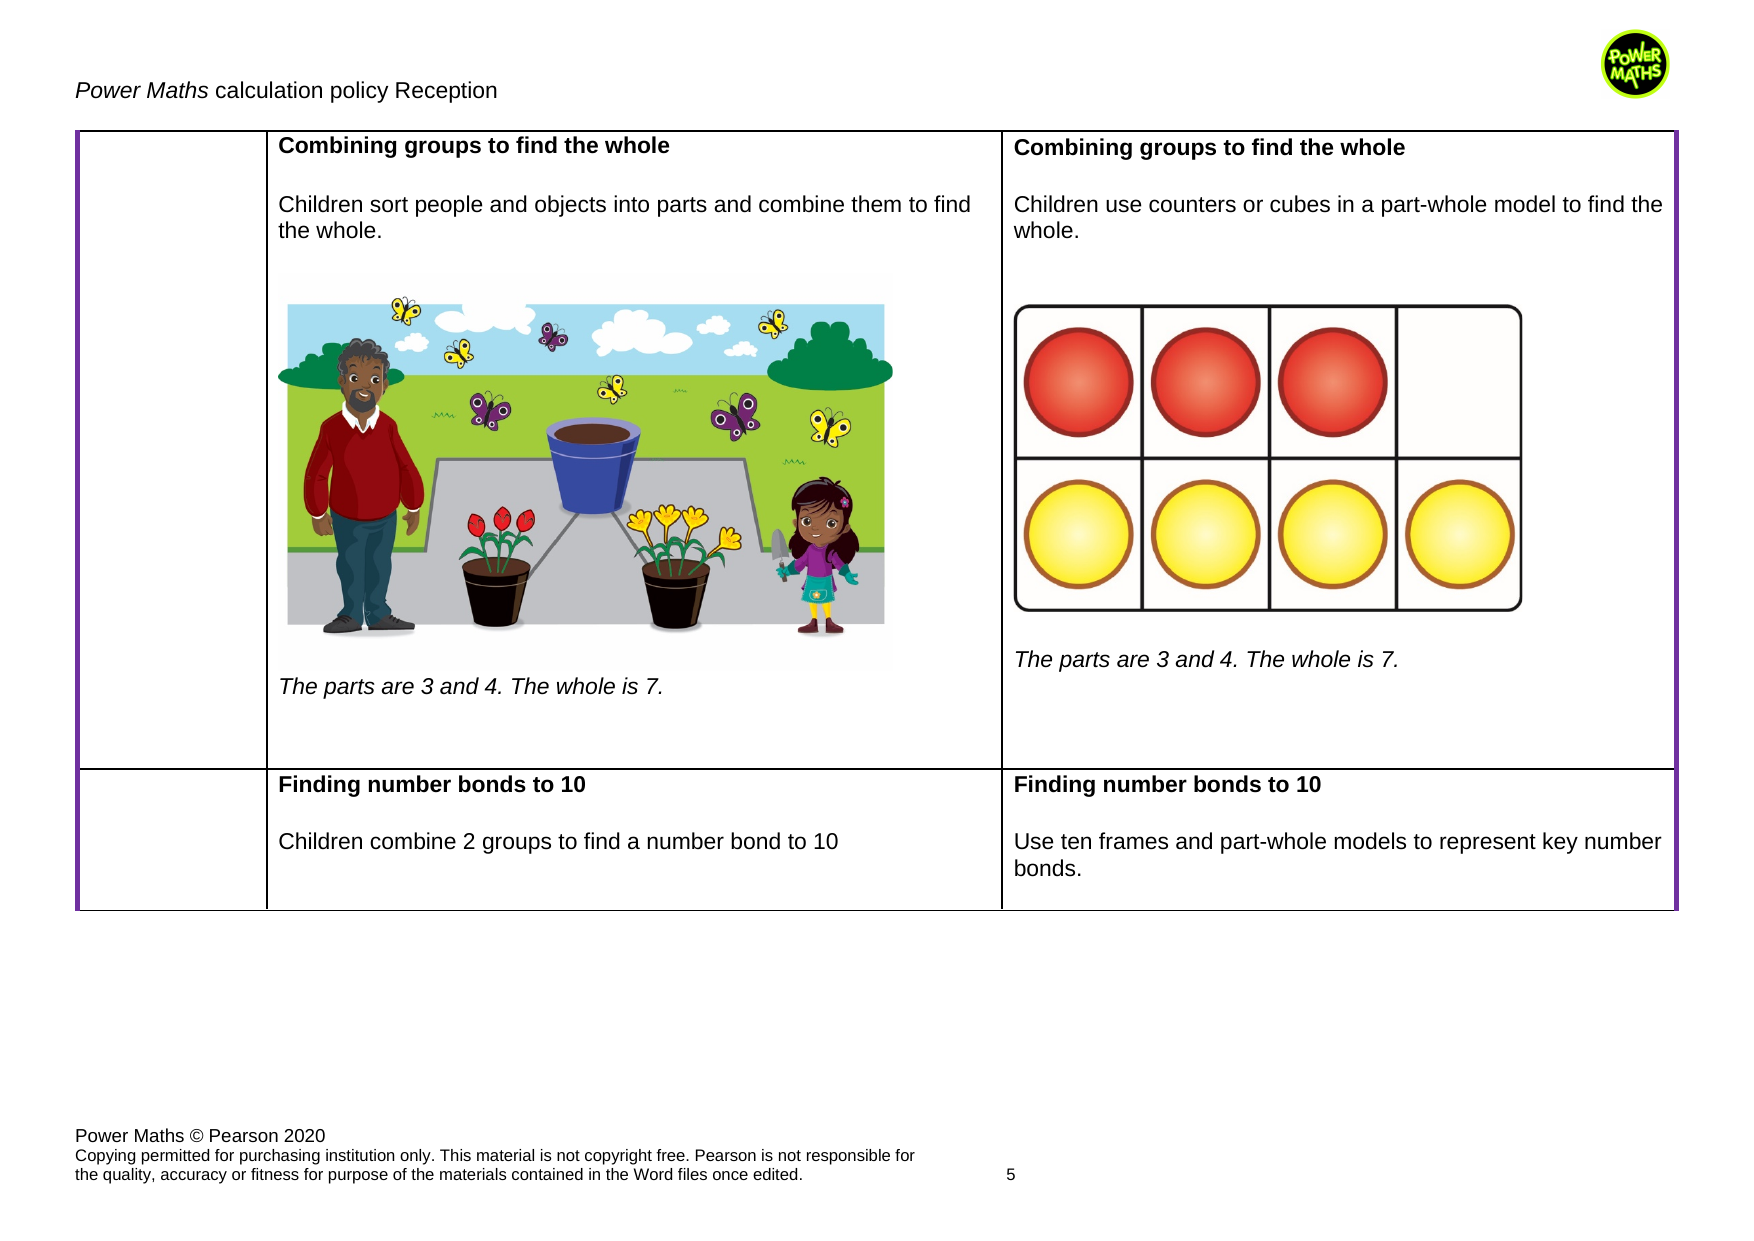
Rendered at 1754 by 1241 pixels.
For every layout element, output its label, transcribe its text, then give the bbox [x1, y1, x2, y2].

table_cell Combining groups to find the whole Children sort people and objects into parts and combine them to find the whole. The parts are 3 and 4. The whole is 7. [268, 132, 1001, 768]
picture [1600, 29, 1670, 99]
picture [278, 273, 893, 671]
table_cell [268, 770, 1001, 909]
table_cell [80, 770, 266, 909]
picture [1013, 304, 1523, 612]
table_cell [1003, 770, 1674, 909]
table_cell [80, 132, 266, 768]
table_cell Combining groups to find the whole Children use counters or cubes in a part-whole model to find the whole. The parts are 3 and 4. The whole is 7. [1003, 132, 1674, 768]
